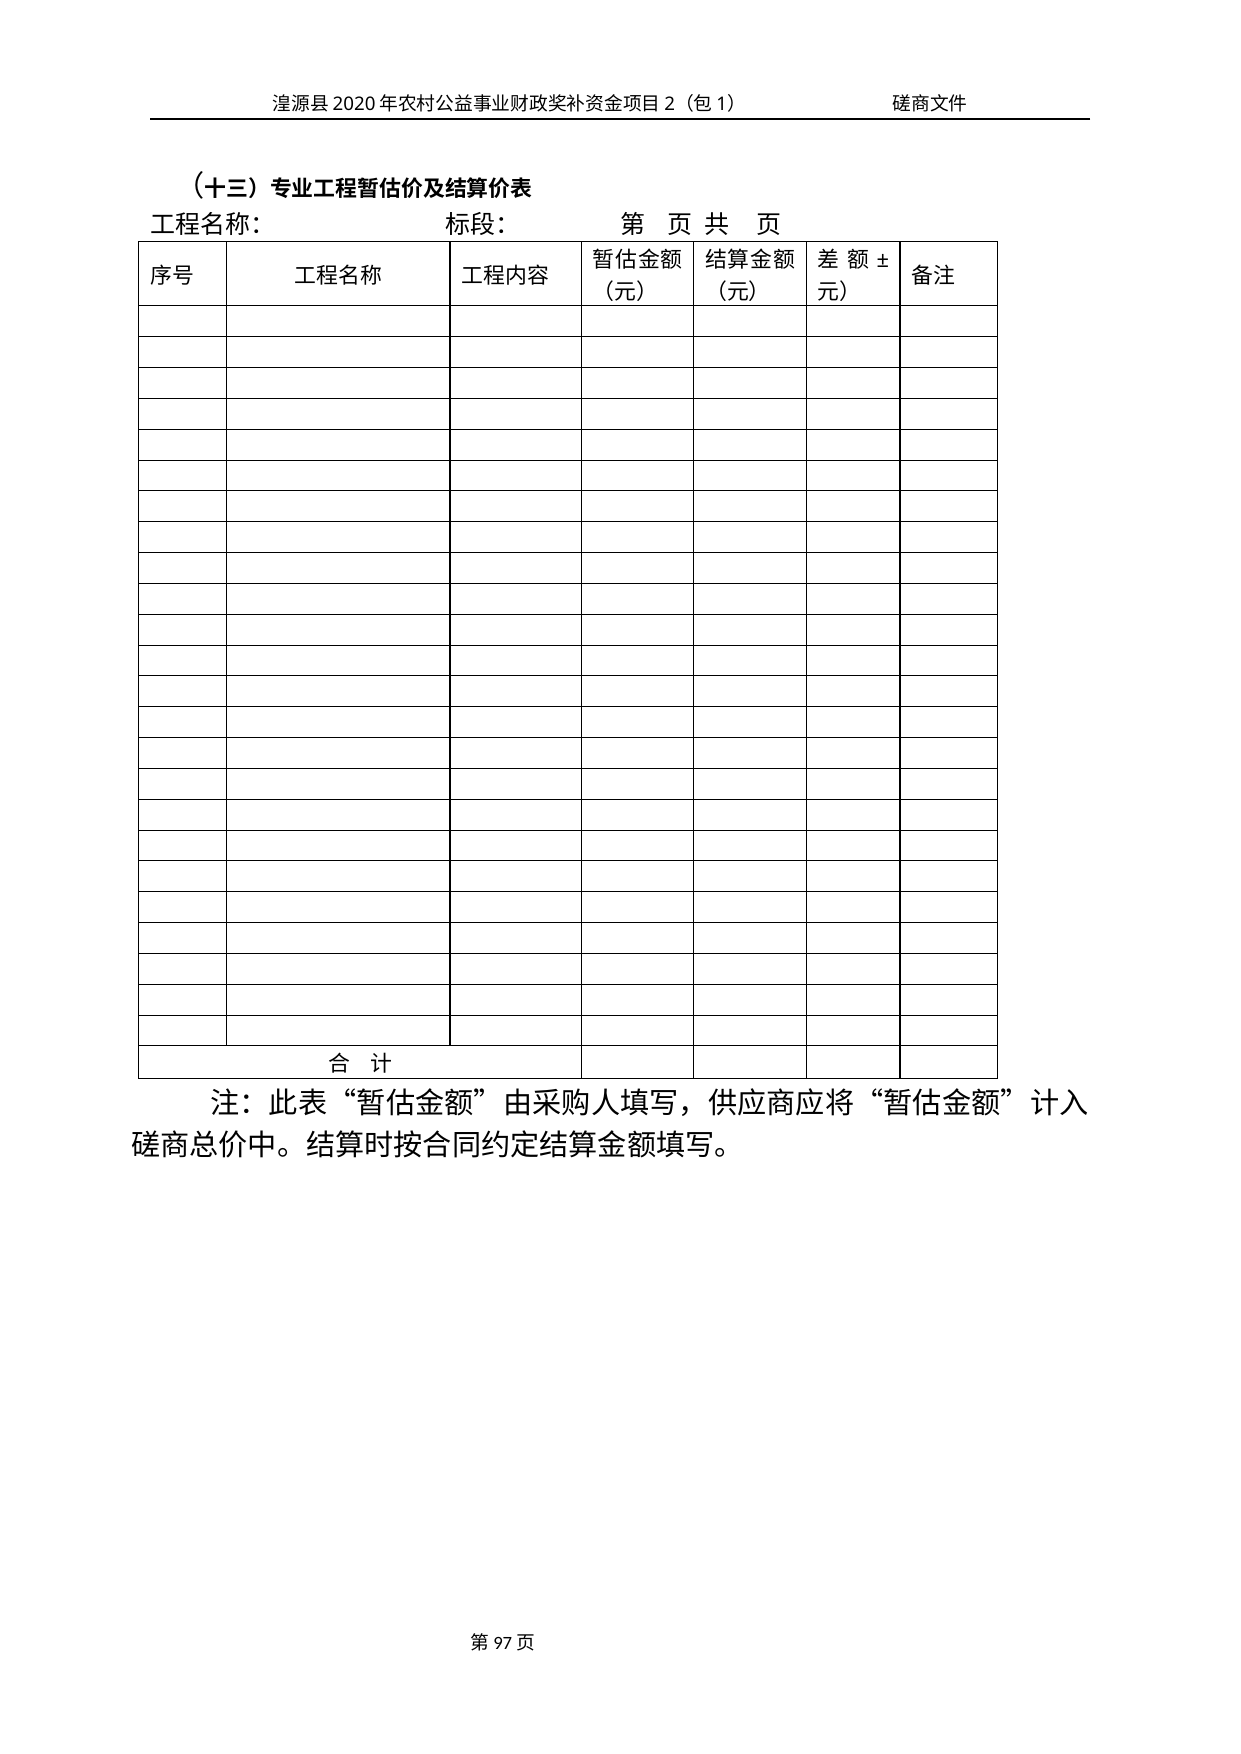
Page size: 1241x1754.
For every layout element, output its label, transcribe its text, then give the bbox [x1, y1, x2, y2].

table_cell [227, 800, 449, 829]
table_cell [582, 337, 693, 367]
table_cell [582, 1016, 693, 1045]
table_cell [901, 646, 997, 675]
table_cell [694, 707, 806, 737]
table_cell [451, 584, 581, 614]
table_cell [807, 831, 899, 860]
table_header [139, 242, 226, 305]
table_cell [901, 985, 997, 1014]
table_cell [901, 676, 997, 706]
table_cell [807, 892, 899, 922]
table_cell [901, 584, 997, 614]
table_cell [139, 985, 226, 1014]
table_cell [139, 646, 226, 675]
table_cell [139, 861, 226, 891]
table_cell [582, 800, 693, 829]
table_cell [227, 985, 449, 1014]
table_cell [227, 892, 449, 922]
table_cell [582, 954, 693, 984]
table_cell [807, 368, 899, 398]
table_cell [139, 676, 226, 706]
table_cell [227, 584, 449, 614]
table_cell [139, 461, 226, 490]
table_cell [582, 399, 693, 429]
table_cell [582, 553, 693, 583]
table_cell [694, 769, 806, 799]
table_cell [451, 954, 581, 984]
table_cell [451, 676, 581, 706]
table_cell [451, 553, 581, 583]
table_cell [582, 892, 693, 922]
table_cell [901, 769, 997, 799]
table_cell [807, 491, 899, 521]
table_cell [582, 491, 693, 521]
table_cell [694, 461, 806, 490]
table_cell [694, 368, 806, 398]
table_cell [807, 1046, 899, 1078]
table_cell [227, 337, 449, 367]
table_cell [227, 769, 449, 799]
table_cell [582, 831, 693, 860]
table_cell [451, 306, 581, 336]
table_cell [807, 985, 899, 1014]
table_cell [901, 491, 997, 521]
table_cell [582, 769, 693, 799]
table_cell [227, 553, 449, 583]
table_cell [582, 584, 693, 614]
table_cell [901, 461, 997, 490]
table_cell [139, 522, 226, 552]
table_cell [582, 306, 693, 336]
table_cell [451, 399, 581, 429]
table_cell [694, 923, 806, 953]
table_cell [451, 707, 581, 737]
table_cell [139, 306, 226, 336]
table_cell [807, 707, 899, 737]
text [150, 162, 1090, 205]
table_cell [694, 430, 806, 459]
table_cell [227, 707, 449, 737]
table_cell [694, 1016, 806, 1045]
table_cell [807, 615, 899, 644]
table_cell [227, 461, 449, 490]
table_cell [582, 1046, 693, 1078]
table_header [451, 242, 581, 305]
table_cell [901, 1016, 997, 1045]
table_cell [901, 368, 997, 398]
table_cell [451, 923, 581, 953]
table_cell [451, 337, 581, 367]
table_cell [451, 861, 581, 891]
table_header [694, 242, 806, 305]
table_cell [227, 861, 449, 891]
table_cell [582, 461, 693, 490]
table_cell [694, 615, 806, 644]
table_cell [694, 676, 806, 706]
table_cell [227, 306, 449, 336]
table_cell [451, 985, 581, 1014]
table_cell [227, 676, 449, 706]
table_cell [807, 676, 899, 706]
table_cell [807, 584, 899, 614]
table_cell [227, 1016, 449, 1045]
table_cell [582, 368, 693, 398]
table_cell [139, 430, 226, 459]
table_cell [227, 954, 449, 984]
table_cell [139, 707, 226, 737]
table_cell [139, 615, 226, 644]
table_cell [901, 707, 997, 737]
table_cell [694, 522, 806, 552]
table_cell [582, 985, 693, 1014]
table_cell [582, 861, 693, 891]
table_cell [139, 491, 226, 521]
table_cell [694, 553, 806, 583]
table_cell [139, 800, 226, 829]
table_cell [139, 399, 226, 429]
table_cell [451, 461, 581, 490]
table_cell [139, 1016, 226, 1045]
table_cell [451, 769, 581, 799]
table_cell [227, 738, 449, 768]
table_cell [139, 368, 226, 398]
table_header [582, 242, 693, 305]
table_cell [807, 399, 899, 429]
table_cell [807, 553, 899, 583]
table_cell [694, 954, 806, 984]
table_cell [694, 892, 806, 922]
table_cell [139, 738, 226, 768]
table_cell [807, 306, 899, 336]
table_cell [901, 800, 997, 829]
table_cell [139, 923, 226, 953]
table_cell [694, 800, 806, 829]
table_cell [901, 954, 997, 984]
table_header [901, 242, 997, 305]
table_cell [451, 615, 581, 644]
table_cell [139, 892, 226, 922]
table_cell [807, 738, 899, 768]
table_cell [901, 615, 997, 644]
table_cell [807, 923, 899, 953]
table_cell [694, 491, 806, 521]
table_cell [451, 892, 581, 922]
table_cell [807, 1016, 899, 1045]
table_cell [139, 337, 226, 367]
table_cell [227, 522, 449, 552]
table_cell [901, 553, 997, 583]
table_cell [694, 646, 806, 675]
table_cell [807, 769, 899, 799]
text 工程名称： 标段： 第 页 共 页 [150, 205, 1090, 241]
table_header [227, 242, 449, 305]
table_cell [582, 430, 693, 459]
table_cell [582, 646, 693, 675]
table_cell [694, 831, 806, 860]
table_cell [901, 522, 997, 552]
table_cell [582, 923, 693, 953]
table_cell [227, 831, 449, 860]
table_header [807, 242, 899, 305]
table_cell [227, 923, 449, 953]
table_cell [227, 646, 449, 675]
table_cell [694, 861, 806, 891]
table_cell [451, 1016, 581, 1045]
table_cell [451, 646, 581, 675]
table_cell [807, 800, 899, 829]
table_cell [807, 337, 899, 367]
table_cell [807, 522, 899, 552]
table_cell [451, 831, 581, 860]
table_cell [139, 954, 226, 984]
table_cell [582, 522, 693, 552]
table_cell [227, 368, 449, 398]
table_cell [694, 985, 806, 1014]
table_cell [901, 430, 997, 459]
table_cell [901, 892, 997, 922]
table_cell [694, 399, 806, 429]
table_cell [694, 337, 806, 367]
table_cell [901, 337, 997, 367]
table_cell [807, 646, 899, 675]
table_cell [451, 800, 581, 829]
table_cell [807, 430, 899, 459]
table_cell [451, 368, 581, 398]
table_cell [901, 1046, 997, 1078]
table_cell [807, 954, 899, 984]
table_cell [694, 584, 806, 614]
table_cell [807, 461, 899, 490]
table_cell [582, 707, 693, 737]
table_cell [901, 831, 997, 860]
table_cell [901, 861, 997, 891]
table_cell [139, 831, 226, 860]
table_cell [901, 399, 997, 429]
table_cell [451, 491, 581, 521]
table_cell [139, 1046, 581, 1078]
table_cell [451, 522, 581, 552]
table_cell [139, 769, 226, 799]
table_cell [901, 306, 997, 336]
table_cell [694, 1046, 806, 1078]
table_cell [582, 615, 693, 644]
text 注：此表“暂估金额”由采购人填写，供应商应将“暂估金额”计入磋商总价中。结算时按合同约定结算金额填写。 [131, 1079, 1090, 1164]
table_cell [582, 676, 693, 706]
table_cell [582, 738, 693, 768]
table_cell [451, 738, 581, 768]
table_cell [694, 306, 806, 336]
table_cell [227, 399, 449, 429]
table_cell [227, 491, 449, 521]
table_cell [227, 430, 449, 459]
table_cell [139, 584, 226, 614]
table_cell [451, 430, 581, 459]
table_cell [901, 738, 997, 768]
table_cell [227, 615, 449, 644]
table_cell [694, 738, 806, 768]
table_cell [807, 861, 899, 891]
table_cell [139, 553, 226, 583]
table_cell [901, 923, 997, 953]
